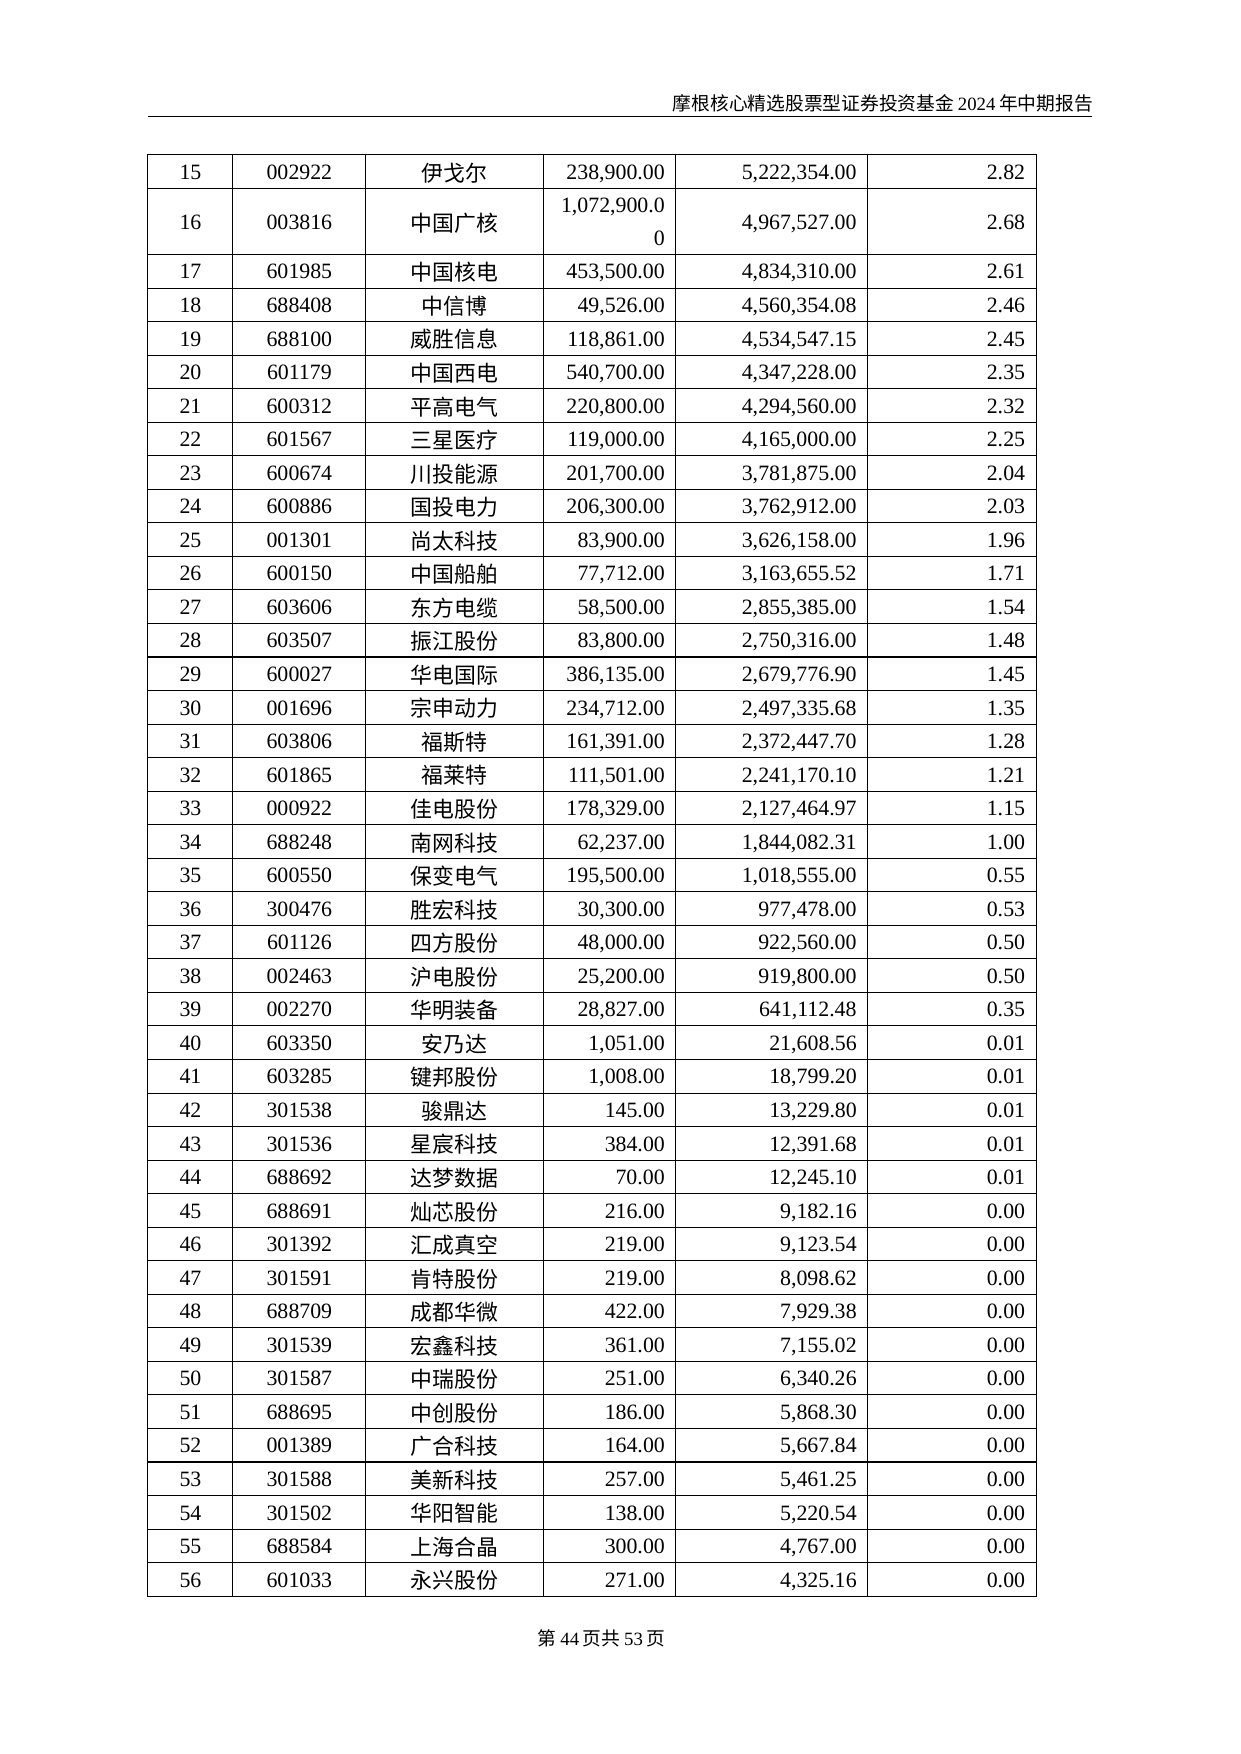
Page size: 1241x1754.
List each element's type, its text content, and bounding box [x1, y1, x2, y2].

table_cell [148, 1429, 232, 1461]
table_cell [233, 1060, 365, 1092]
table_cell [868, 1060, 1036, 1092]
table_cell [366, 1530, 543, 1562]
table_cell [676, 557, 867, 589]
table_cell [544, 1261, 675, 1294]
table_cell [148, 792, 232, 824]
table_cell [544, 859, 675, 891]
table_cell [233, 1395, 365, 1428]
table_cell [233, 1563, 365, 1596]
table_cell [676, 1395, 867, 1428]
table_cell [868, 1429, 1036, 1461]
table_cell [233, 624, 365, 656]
table_cell 453,500.00 [544, 255, 675, 287]
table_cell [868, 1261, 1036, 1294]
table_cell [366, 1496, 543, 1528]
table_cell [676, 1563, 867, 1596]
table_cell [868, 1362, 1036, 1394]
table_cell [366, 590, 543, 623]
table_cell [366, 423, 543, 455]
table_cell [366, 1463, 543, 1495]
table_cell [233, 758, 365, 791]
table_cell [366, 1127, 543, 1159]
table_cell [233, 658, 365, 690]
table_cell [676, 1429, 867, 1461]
table_cell 003816 [233, 189, 365, 254]
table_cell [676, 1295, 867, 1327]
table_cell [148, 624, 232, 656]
table_cell 002922 [233, 155, 365, 188]
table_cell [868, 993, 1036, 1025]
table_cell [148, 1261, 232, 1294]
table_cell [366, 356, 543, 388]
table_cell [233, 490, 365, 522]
table_cell 601985 [233, 255, 365, 287]
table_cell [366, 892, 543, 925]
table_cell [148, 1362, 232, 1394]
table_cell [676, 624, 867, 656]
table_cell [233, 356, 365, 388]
table_cell 17 [148, 255, 232, 287]
table_cell 4,560,354.08 [676, 289, 867, 321]
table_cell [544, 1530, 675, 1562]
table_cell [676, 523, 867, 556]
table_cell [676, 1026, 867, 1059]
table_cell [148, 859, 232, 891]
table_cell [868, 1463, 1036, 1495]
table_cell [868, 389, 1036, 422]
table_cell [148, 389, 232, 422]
table_cell 中信博 [366, 289, 543, 321]
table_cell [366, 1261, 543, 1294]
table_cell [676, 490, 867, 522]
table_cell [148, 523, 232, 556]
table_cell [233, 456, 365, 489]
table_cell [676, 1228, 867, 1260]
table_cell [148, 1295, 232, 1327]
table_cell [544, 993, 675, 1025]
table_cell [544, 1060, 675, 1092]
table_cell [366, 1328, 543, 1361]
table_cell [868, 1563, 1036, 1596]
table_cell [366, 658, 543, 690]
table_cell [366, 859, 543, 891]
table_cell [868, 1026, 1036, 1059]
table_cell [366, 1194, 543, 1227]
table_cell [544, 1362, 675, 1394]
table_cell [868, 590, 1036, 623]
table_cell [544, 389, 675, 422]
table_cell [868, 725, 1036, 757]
table_cell 15 [148, 155, 232, 188]
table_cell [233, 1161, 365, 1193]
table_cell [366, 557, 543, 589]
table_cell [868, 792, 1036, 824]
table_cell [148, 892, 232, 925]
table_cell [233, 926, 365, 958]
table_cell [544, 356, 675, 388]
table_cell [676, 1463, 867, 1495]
table_cell 238,900.00 [544, 155, 675, 188]
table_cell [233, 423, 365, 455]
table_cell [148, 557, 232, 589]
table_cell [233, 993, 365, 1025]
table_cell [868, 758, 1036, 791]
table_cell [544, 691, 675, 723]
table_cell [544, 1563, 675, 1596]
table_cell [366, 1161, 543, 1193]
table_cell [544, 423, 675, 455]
table_cell 中国广核 [366, 189, 543, 254]
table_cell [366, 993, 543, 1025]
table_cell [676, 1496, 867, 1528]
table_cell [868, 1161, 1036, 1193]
table_cell 4,967,527.00 [676, 189, 867, 254]
table_cell 4,834,310.00 [676, 255, 867, 287]
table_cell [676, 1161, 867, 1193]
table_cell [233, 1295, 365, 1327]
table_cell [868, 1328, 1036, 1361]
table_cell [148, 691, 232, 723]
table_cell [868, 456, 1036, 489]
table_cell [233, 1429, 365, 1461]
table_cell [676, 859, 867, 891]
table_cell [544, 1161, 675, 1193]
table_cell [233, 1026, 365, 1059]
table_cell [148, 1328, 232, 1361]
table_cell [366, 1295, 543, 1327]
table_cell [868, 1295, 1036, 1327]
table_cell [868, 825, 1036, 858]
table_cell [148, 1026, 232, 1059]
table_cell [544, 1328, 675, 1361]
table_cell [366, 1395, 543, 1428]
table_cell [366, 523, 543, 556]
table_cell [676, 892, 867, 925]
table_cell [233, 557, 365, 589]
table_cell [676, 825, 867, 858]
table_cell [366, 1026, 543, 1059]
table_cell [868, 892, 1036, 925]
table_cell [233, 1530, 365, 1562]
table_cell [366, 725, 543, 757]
table_cell 2.82 [868, 155, 1036, 188]
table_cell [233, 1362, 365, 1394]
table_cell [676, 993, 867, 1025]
table_cell 18 [148, 289, 232, 321]
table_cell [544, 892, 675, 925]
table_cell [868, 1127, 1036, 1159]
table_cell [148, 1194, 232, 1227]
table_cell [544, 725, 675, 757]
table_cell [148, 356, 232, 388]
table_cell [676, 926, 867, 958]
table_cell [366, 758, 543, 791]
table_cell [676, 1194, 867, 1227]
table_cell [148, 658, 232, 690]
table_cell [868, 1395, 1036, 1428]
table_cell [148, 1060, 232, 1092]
table_cell 中国核电 [366, 255, 543, 287]
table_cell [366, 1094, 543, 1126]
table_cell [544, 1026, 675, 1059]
table_cell 688408 [233, 289, 365, 321]
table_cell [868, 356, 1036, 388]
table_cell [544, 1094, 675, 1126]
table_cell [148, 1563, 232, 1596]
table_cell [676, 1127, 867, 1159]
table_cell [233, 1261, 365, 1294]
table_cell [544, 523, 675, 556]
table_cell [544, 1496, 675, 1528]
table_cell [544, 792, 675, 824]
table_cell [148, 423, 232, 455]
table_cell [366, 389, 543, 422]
table_cell 16 [148, 189, 232, 254]
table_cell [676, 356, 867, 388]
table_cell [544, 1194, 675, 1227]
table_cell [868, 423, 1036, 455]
table_cell 688100 [233, 322, 365, 354]
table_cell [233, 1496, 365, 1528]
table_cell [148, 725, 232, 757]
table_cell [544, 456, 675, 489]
table_cell 2.46 [868, 289, 1036, 321]
table_cell 2.61 [868, 255, 1036, 287]
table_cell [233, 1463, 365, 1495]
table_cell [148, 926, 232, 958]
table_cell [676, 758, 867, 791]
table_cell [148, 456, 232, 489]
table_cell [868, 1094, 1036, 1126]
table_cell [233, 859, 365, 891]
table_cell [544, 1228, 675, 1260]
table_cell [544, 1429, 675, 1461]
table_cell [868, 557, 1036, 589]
table_cell 2.68 [868, 189, 1036, 254]
table_cell 1,072,900.00 [544, 189, 675, 254]
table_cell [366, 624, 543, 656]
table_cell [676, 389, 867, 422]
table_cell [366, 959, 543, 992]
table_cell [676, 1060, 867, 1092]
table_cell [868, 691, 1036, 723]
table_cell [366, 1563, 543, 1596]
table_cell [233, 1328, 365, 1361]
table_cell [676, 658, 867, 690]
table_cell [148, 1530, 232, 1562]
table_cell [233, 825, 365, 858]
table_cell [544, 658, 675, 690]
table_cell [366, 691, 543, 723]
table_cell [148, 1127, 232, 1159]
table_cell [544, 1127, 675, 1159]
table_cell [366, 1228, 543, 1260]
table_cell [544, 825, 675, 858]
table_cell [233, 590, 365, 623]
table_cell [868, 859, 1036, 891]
table_cell 威胜信息 [366, 322, 543, 354]
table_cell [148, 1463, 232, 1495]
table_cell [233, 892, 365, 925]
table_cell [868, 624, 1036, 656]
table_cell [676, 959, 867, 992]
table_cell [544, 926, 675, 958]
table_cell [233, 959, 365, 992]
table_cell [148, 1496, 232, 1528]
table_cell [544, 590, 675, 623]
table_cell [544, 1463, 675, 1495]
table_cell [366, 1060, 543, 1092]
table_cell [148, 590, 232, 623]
table_cell 19 [148, 322, 232, 354]
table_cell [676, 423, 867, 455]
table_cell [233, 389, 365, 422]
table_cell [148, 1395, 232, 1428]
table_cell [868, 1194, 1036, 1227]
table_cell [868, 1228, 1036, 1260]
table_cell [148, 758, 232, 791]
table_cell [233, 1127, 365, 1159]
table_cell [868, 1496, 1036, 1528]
table_cell 5,222,354.00 [676, 155, 867, 188]
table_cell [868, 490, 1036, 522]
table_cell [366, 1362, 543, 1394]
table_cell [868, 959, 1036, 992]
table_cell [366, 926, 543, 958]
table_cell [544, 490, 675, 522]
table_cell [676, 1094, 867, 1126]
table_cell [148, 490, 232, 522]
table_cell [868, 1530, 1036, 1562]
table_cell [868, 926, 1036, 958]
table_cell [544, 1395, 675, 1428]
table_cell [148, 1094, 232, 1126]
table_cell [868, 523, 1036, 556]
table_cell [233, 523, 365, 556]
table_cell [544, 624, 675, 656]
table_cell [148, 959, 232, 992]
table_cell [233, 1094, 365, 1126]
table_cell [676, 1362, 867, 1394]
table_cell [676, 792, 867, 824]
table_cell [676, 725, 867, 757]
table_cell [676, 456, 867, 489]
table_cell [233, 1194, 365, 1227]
table_cell 118,861.00 [544, 322, 675, 354]
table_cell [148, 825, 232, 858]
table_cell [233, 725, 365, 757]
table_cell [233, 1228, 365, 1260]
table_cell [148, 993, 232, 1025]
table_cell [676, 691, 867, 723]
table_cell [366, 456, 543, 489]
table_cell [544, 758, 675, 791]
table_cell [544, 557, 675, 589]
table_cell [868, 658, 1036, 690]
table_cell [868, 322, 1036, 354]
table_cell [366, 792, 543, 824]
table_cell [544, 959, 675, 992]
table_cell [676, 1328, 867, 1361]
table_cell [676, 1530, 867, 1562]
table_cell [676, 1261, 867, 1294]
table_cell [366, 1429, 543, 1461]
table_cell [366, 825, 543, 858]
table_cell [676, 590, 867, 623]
table_cell 49,526.00 [544, 289, 675, 321]
table_cell 伊戈尔 [366, 155, 543, 188]
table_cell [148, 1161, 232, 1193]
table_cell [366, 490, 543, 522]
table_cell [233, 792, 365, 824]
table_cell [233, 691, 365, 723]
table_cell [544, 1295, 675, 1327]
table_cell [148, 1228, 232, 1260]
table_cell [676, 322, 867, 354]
